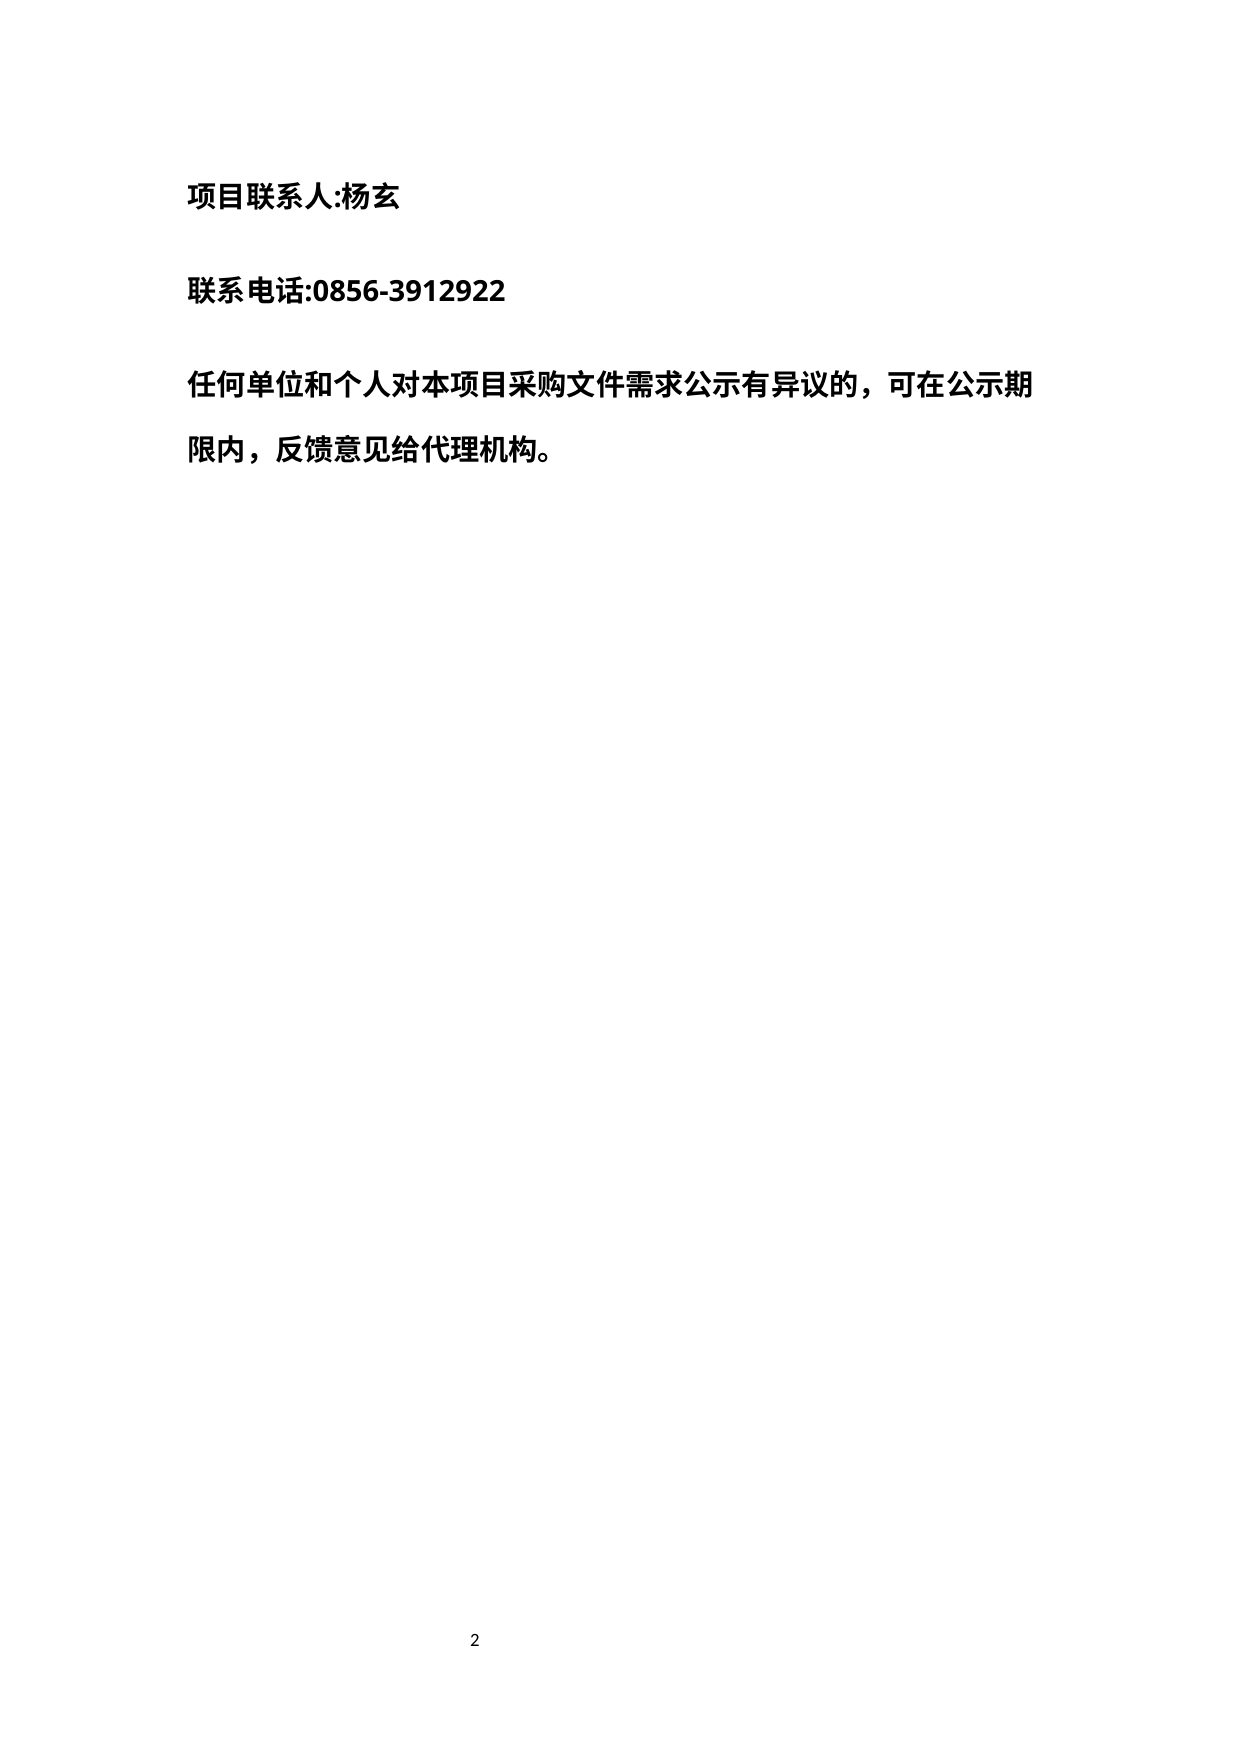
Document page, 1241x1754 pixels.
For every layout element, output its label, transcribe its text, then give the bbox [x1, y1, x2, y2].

list 任何单位和个人对本项目采购文件需求公示有异议的，可在公示期限内，反馈意见给代理机构。 [187, 350, 1053, 480]
list 联系电话:0856-3912922 [187, 256, 1053, 321]
list 项目联系人:杨玄 [187, 162, 1053, 227]
